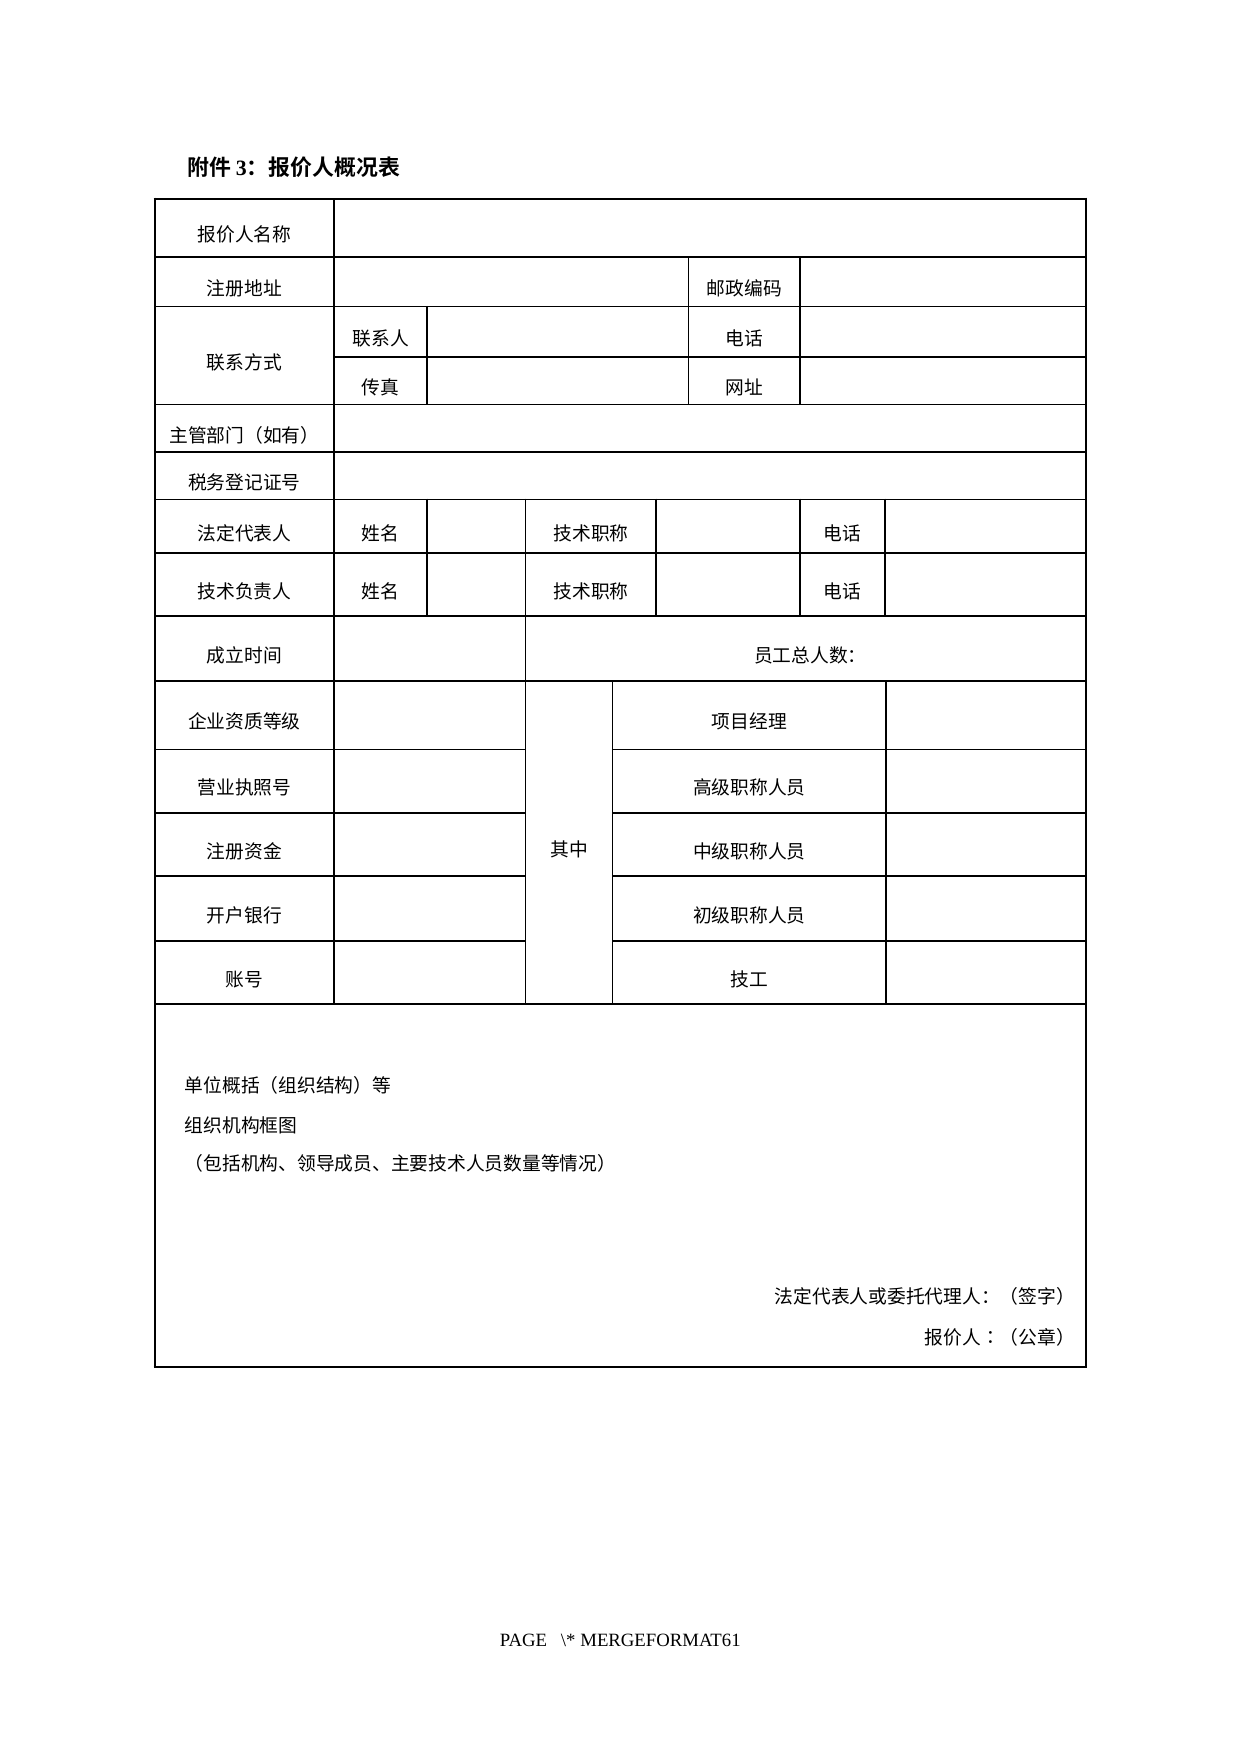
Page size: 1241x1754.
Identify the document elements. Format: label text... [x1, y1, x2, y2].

table_cell 项目经理 [613, 682, 885, 748]
table_cell 注册资金 [156, 814, 333, 875]
table_cell [335, 814, 525, 875]
table_cell [887, 877, 1085, 940]
table_cell [886, 554, 1085, 615]
table_cell [335, 942, 525, 1003]
table_cell 姓名 [335, 554, 426, 615]
table_cell [335, 258, 688, 306]
table_cell 联系方式 [156, 307, 333, 404]
table_cell [335, 617, 525, 680]
table_cell [801, 307, 1085, 356]
table_cell 姓名 [335, 500, 426, 552]
table_cell [428, 358, 688, 404]
table_cell 法定代表人 [156, 500, 333, 552]
table_cell 电话 [689, 307, 799, 356]
table_cell 网址 [689, 358, 799, 404]
table_cell 单位概括（组织结构）等 组织机构框图 （包括机构、领导成员、主要技术人员数量等情况） 法定代表人或委托代理人：（签字） 报价人：（公章） [156, 1005, 1085, 1366]
table_cell [887, 750, 1085, 812]
table_cell 员工总人数： [526, 617, 1085, 680]
table_cell [428, 500, 525, 552]
table_cell [335, 453, 1085, 498]
table_cell [428, 307, 688, 356]
table_cell 初级职称人员 [613, 877, 885, 940]
table_cell 中级职称人员 [613, 814, 885, 875]
table_cell [801, 258, 1085, 306]
table_cell 传真 [335, 358, 426, 404]
table_cell 其中 [526, 682, 612, 1003]
table_cell 技术职称 [526, 500, 655, 552]
table_cell 税务登记证号 [156, 453, 333, 498]
table_cell [887, 942, 1085, 1003]
table_header 报价人名称 [156, 200, 333, 256]
table_cell [335, 405, 1085, 451]
table_cell [887, 682, 1085, 748]
table_cell 营业执照号 [156, 750, 333, 812]
table_cell 邮政编码 [689, 258, 799, 306]
table_cell [801, 358, 1085, 404]
table_cell [657, 500, 799, 552]
table_cell 成立时间 [156, 617, 333, 680]
table_cell [428, 554, 525, 615]
table_cell 开户银行 [156, 877, 333, 940]
table_cell 电话 [801, 500, 884, 552]
table_cell [887, 814, 1085, 875]
table_cell 主管部门（如有） [156, 405, 333, 451]
table_cell 电话 [801, 554, 884, 615]
table_cell 技术负责人 [156, 554, 333, 615]
table_cell 高级职称人员 [613, 750, 885, 812]
table_cell 企业资质等级 [156, 682, 333, 748]
table_cell 联系人 [335, 307, 426, 356]
table_header [335, 200, 1085, 256]
table_cell [335, 682, 525, 748]
table_cell 注册地址 [156, 258, 333, 306]
table_cell [335, 750, 525, 812]
table_cell 技术职称 [526, 554, 655, 615]
text 附件3：报价人概况表 [187, 150, 1053, 182]
table_cell [657, 554, 799, 615]
table_cell [886, 500, 1085, 552]
table_cell 账号 [156, 942, 333, 1003]
table_cell [335, 877, 525, 940]
table_cell 技工 [613, 942, 885, 1003]
